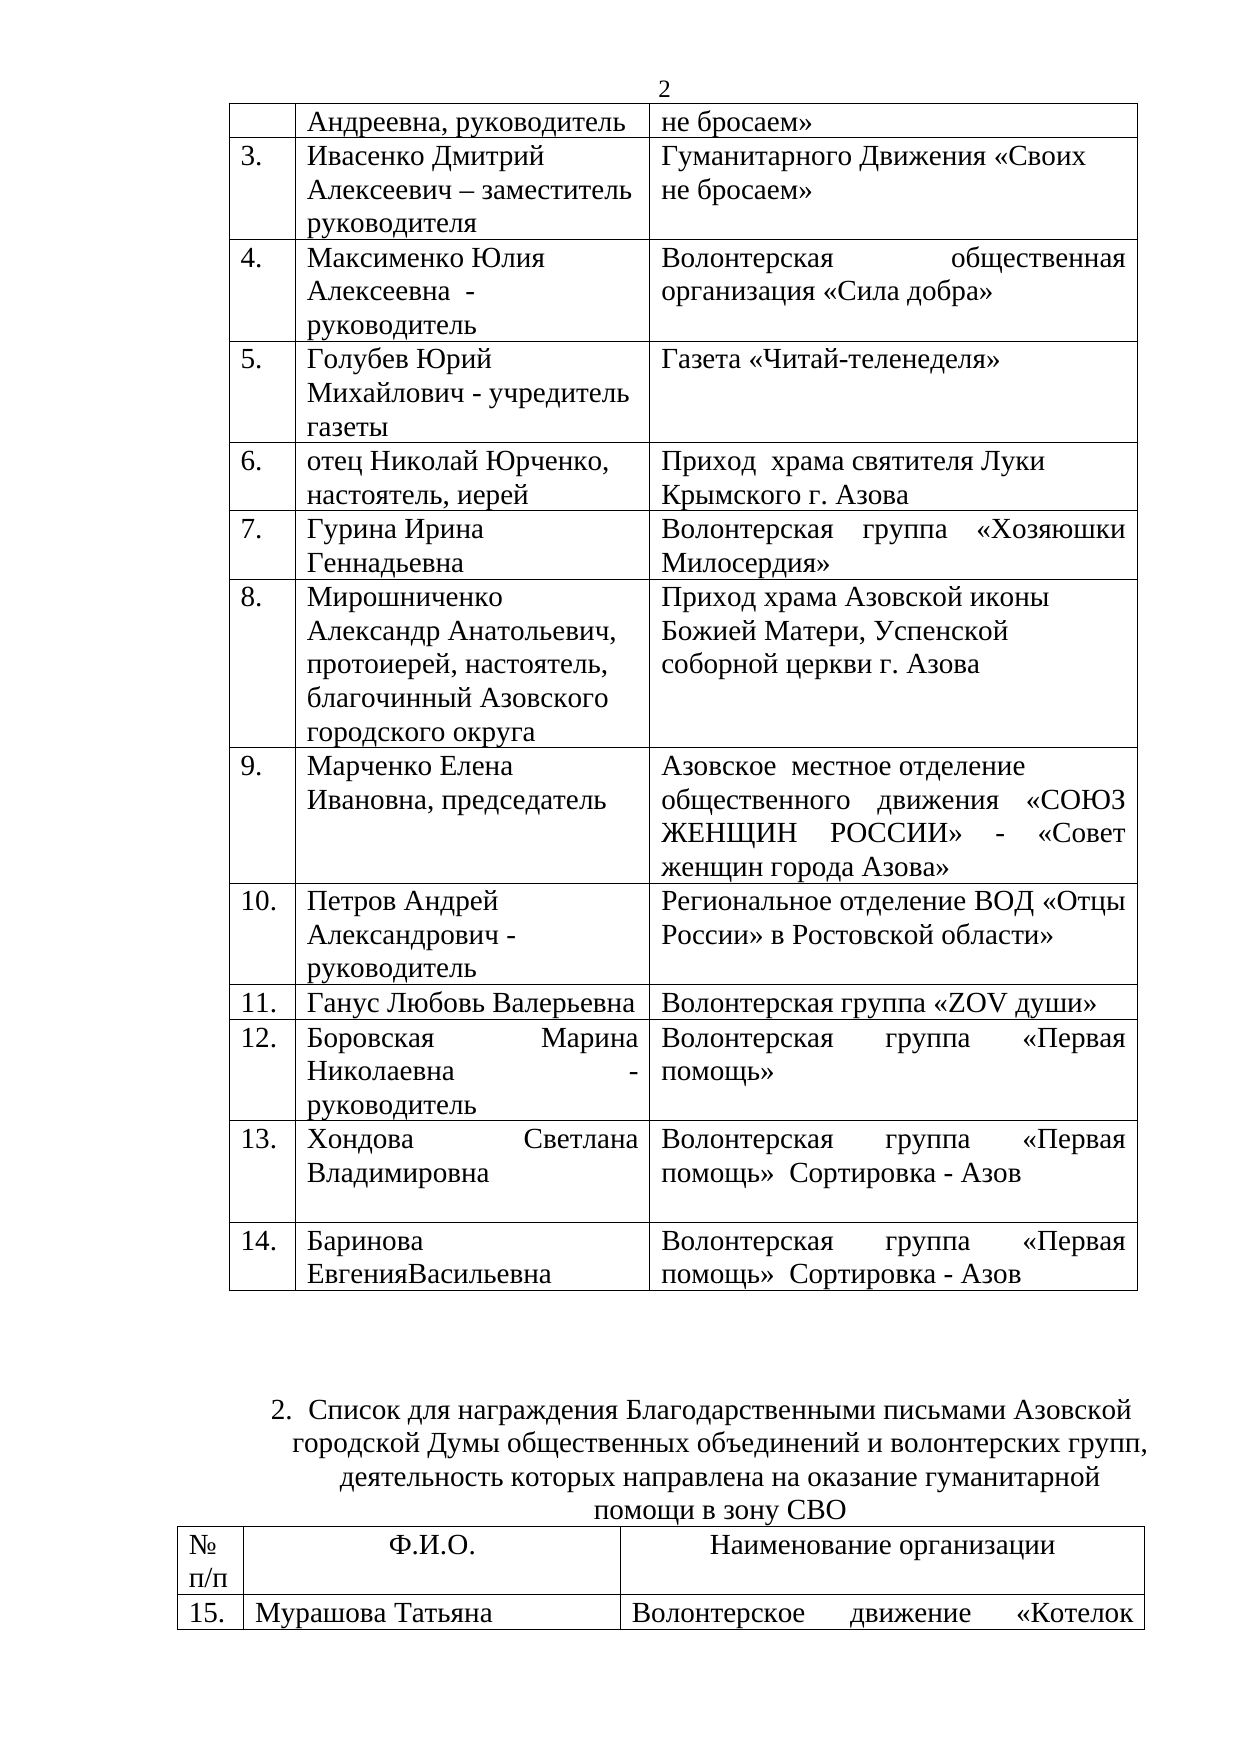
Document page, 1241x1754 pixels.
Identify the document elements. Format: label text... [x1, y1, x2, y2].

table_cell Волонтерская группа «Первая помощь» [650, 1020, 1137, 1120]
table_cell [230, 1223, 295, 1290]
table_cell Приход храма святителя Луки Крымского г. Азова [650, 443, 1137, 510]
table_cell [230, 342, 295, 442]
table_cell Мирошниченко Александр Анатольевич, протоиерей, настоятель, благочинный Азовского городского округа [296, 580, 649, 747]
table_cell Волонтерская группа «Первая помощь» Сортировка - Азов [650, 1121, 1137, 1222]
table_cell Хондова Светлана Владимировна [296, 1121, 649, 1222]
table_cell Региональное отделение ВОД «Отцы России» в Ростовской области» [650, 884, 1137, 984]
table_cell Баринова ЕвгенияВасильевна [296, 1223, 649, 1290]
table_cell [178, 1595, 243, 1629]
table_cell Ивасенко Дмитрий Алексеевич – заместитель руководителя [296, 138, 649, 239]
table_header Наименование организации [621, 1527, 1144, 1594]
table_cell [230, 138, 295, 239]
table_cell Ганус Любовь Валерьевна [296, 985, 649, 1019]
table_cell [230, 240, 295, 341]
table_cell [650, 104, 1137, 137]
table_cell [621, 1595, 1144, 1629]
table_cell [230, 748, 295, 882]
table_cell Газета «Читай-теленеделя» [650, 342, 1137, 442]
table_cell Волонтерская группа «Первая помощь» Сортировка - Азов [650, 1223, 1137, 1290]
table_cell [230, 1020, 295, 1120]
table_cell отец Николай Юрченко, настоятель, иерей [296, 443, 649, 510]
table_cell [244, 1595, 620, 1629]
table_cell Волонтерская группа «Хозяюшки Милосердия» [650, 511, 1137, 578]
table_cell Марченко Елена Ивановна, председатель [296, 748, 649, 882]
table_cell [230, 884, 295, 984]
table_cell [230, 443, 295, 510]
table_cell Приход храма Азовской иконы Божией Матери, Успенской соборной церкви г. Азова [650, 580, 1137, 747]
table_cell Волонтерская общественная организация «Сила добра» [650, 240, 1137, 341]
table_header № п/п [178, 1527, 243, 1594]
table_cell [230, 104, 295, 137]
table_cell Волонтерская группа «ZOV души» [650, 985, 1137, 1019]
table_cell [230, 580, 295, 747]
table_cell [230, 1121, 295, 1222]
list Список для награждения Благодарственными письмами Азовской городской Думы общественных объединений и волонтерских групп, деятельность которых направлена на оказание гуманитарной помощи в зону СВО [251, 1392, 1152, 1526]
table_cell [650, 138, 1137, 239]
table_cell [296, 104, 649, 137]
table_cell Гурина Ирина Геннадьевна [296, 511, 649, 578]
table_cell [230, 511, 295, 578]
table_cell Голубев Юрий Михайлович - учредитель газеты [296, 342, 649, 442]
table_cell Азовское местное отделение общественного движения «СОЮЗ ЖЕНЩИН РОССИИ» - «Совет женщин города Азова» [650, 748, 1137, 882]
table_header Ф.И.О. [244, 1527, 620, 1594]
table_cell [230, 985, 295, 1019]
table_cell Боровская Марина Николаевна - руководитель [296, 1020, 649, 1120]
table_cell Петров Андрей Александрович - руководитель [296, 884, 649, 984]
table_cell Максименко Юлия Алексеевна - руководитель [296, 240, 649, 341]
